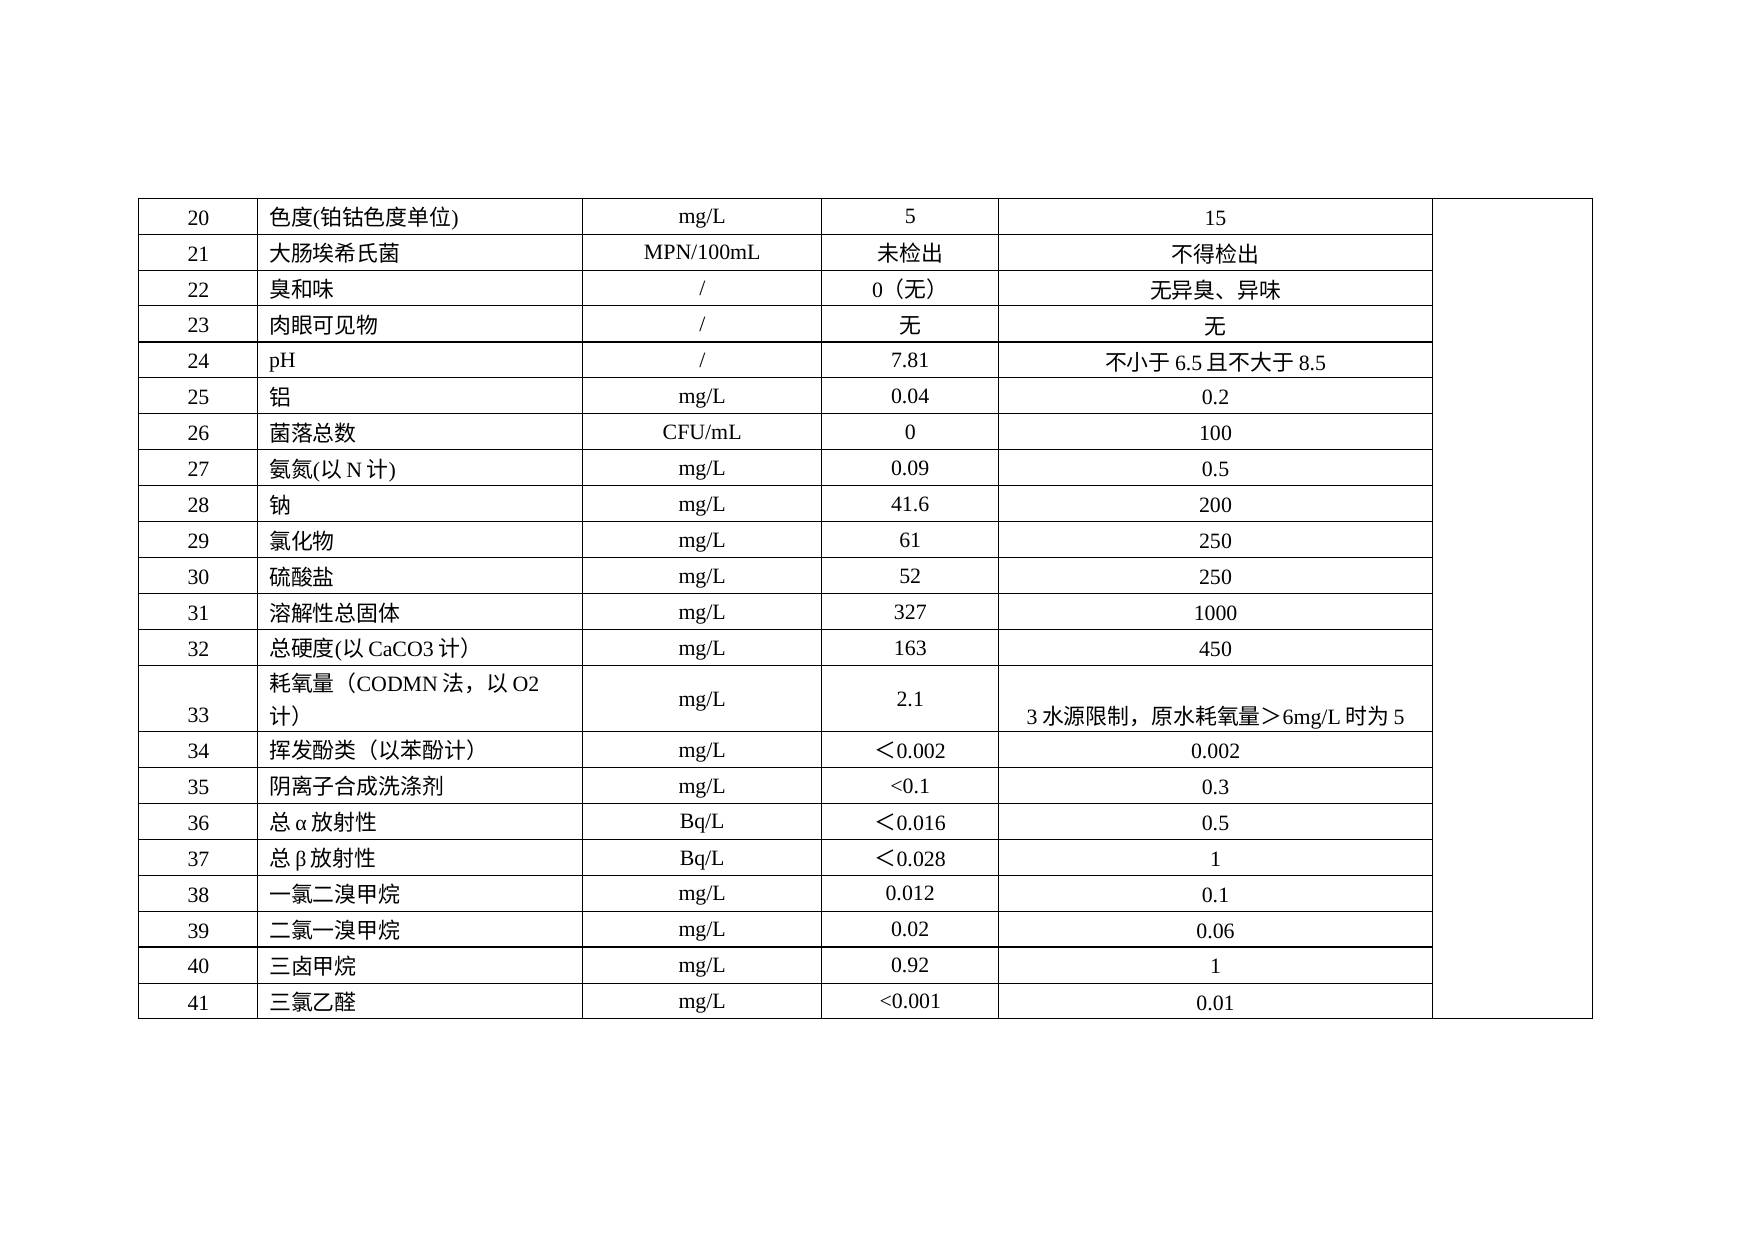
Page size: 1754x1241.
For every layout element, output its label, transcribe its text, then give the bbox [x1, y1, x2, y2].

table_cell 5 [822, 199, 998, 233]
table_cell 耗氧量（CODMN法，以O2计） [258, 666, 582, 731]
table_cell mg/L [583, 558, 821, 593]
table_cell 29 [139, 522, 257, 557]
table_cell 总β放射性 [258, 840, 582, 874]
table_cell / [583, 343, 821, 377]
table_cell 23 [139, 306, 257, 341]
table_cell 37 [139, 840, 257, 874]
table_cell 无 [999, 306, 1432, 341]
table_cell 33 [139, 666, 257, 731]
table_cell 40 [139, 948, 257, 982]
table_cell mg/L [583, 594, 821, 629]
table_cell 0（无） [822, 271, 998, 305]
table_cell mg/L [583, 630, 821, 665]
table_cell 不小于6.5且不大于8.5 [999, 343, 1432, 377]
table_cell 0.3 [999, 768, 1432, 803]
table_cell 硫酸盐 [258, 558, 582, 593]
table_cell 2.1 [822, 666, 998, 731]
table_cell mg/L [583, 522, 821, 557]
table_cell 61 [822, 522, 998, 557]
table_cell mg/L [583, 732, 821, 767]
table_cell Bq/L [583, 804, 821, 839]
table_cell 0.09 [822, 450, 998, 485]
table_cell 52 [822, 558, 998, 593]
table_cell 色度(铂钴色度单位) [258, 199, 582, 233]
table_cell 0.1 [999, 876, 1432, 911]
table_cell mg/L [583, 876, 821, 911]
table_cell 20 [139, 199, 257, 233]
table_cell mg/L [583, 450, 821, 485]
table_cell 35 [139, 768, 257, 803]
table_cell / [583, 306, 821, 341]
table_cell mg/L [583, 768, 821, 803]
table_cell 二氯一溴甲烷 [258, 912, 582, 946]
table_cell 1000 [999, 594, 1432, 629]
table_cell 菌落总数 [258, 414, 582, 449]
table_cell 0.5 [999, 804, 1432, 839]
table_cell 0 [822, 414, 998, 449]
table_cell 1 [999, 948, 1432, 982]
table_cell 3水源限制，原水耗氧量＞6mg/L时为5 [999, 666, 1432, 731]
table_cell 26 [139, 414, 257, 449]
table_cell 327 [822, 594, 998, 629]
table_cell mg/L [583, 912, 821, 946]
table_cell 铝 [258, 378, 582, 413]
table_cell 0.92 [822, 948, 998, 982]
table_cell 39 [139, 912, 257, 946]
table_cell 氯化物 [258, 522, 582, 557]
table_cell 22 [139, 271, 257, 305]
table_cell 0.01 [999, 984, 1432, 1018]
table_cell 27 [139, 450, 257, 485]
table_cell 大肠埃希氏菌 [258, 235, 582, 269]
table_cell 总α放射性 [258, 804, 582, 839]
table_cell 100 [999, 414, 1432, 449]
table_cell ＜0.028 [822, 840, 998, 874]
table_cell 0.06 [999, 912, 1432, 946]
table_cell <0.001 [822, 984, 998, 1018]
table_cell 0.04 [822, 378, 998, 413]
table_cell 阴离子合成洗涤剂 [258, 768, 582, 803]
table_cell 24 [139, 343, 257, 377]
table_cell 总硬度(以CaCO3计） [258, 630, 582, 665]
table_cell mg/L [583, 948, 821, 982]
table_cell ＜0.002 [822, 732, 998, 767]
table_cell 无 [822, 306, 998, 341]
table_cell 21 [139, 235, 257, 269]
table_cell mg/L [583, 199, 821, 233]
table_cell 不得检出 [999, 235, 1432, 269]
table_cell <0.1 [822, 768, 998, 803]
table_cell 250 [999, 558, 1432, 593]
table_cell 无异臭、异味 [999, 271, 1432, 305]
table_cell 30 [139, 558, 257, 593]
table_cell 15 [999, 199, 1432, 233]
table_cell 41 [139, 984, 257, 1018]
table_cell 34 [139, 732, 257, 767]
table_cell 28 [139, 486, 257, 521]
table_cell 氨氮(以N计) [258, 450, 582, 485]
table_cell / [583, 271, 821, 305]
table_cell Bq/L [583, 840, 821, 874]
table_cell 挥发酚类（以苯酚计） [258, 732, 582, 767]
table_cell 163 [822, 630, 998, 665]
table_cell 7.81 [822, 343, 998, 377]
table_cell 0.02 [822, 912, 998, 946]
table_cell mg/L [583, 378, 821, 413]
table_cell 450 [999, 630, 1432, 665]
table_cell mg/L [583, 984, 821, 1018]
table_cell 0.5 [999, 450, 1432, 485]
table_cell ＜0.016 [822, 804, 998, 839]
table_cell pH [258, 343, 582, 377]
table_cell 200 [999, 486, 1432, 521]
table_cell 41.6 [822, 486, 998, 521]
table_cell 25 [139, 378, 257, 413]
table_cell mg/L [583, 666, 821, 731]
table_cell 一氯二溴甲烷 [258, 876, 582, 911]
table_cell 250 [999, 522, 1432, 557]
table_cell 36 [139, 804, 257, 839]
table_cell 31 [139, 594, 257, 629]
table_cell 未检出 [822, 235, 998, 269]
table_cell 三氯乙醛 [258, 984, 582, 1018]
table_cell mg/L [583, 486, 821, 521]
table_cell 1 [999, 840, 1432, 874]
table_cell MPN/100mL [583, 235, 821, 269]
table_cell CFU/mL [583, 414, 821, 449]
table_cell 钠 [258, 486, 582, 521]
table_cell 0.2 [999, 378, 1432, 413]
table_cell 臭和味 [258, 271, 582, 305]
table_cell 38 [139, 876, 257, 911]
table_cell 肉眼可见物 [258, 306, 582, 341]
table_cell 0.012 [822, 876, 998, 911]
table_cell 32 [139, 630, 257, 665]
table_cell 0.002 [999, 732, 1432, 767]
table_cell 溶解性总固体 [258, 594, 582, 629]
table_cell 三卤甲烷 [258, 948, 582, 982]
